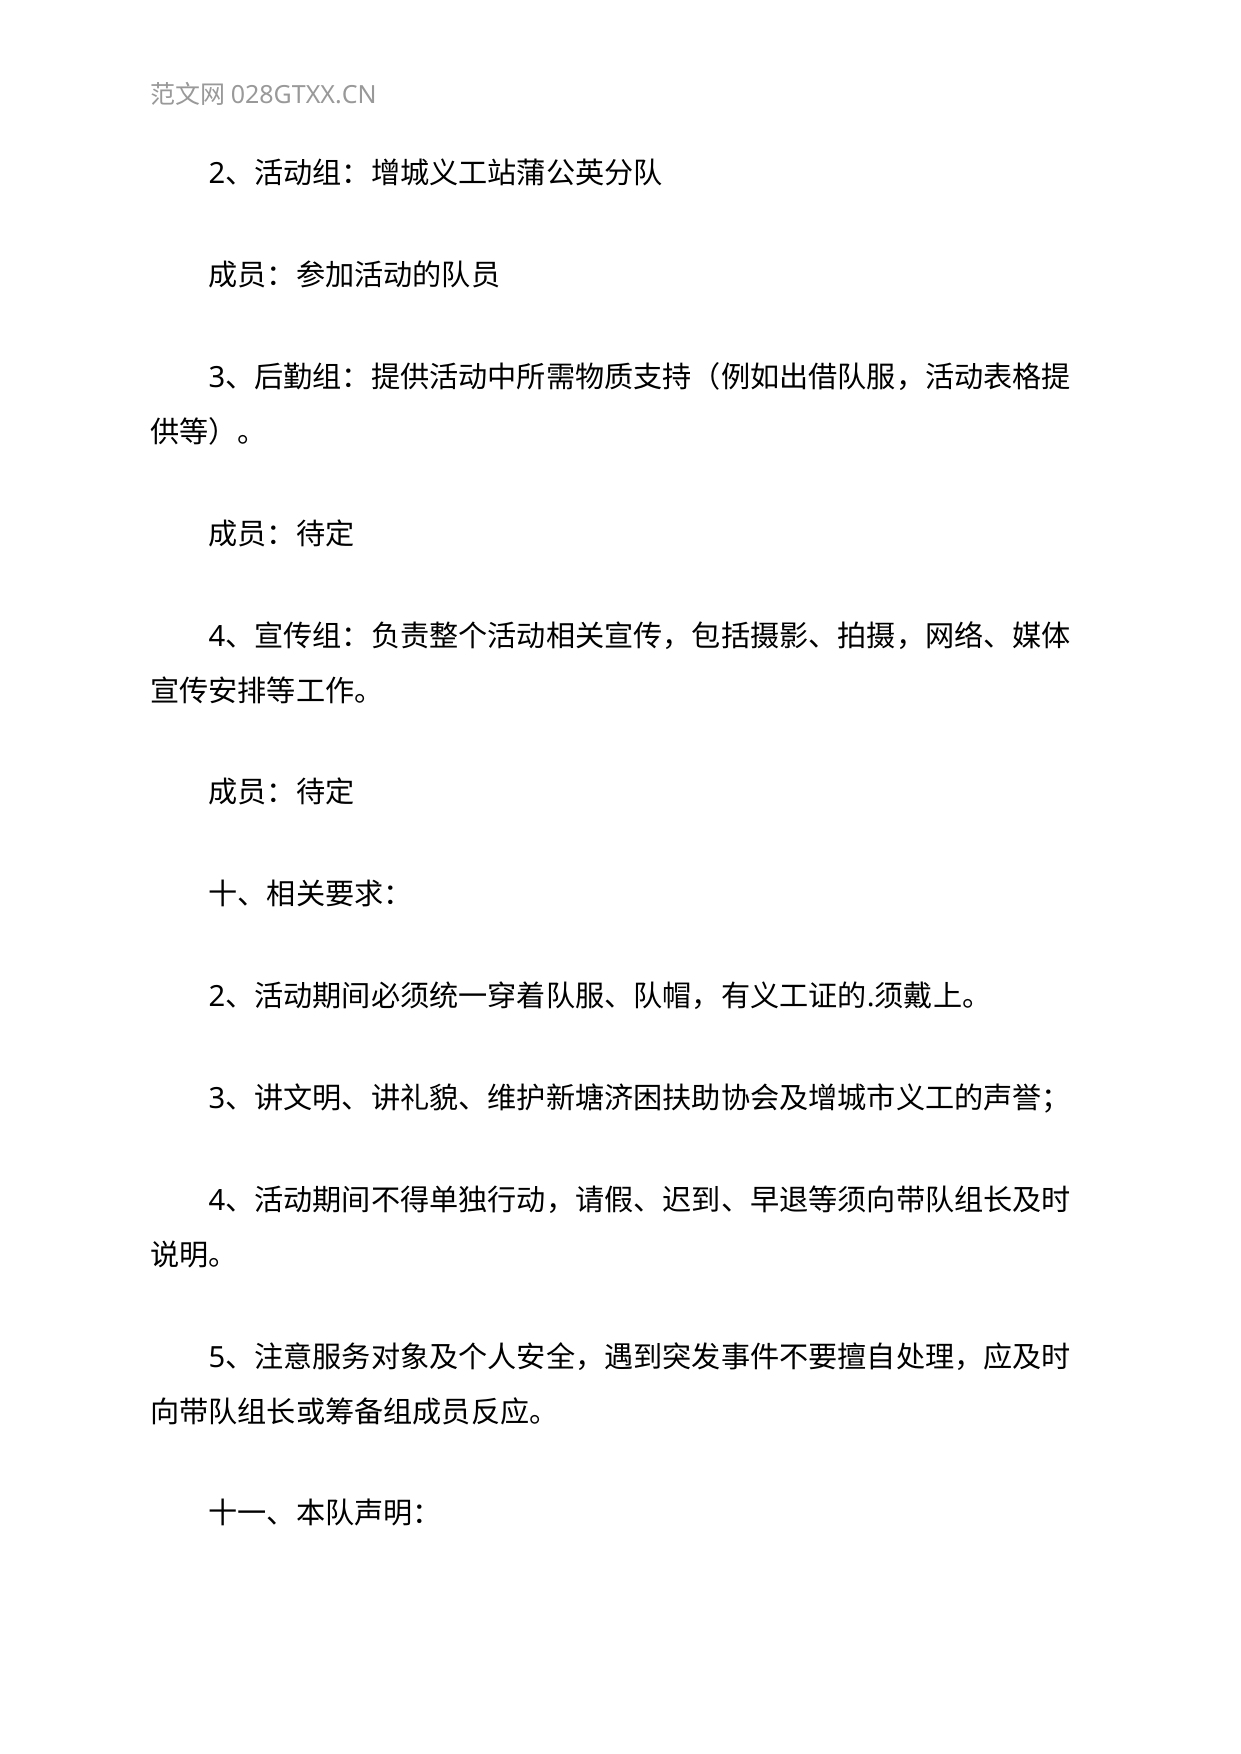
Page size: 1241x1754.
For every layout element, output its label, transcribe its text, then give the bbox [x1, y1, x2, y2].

text 成员：参加活动的队员 [150, 252, 1090, 294]
text 成员：待定 [150, 511, 1090, 553]
text 十、相关要求： [150, 871, 1090, 913]
text 4、宣传组：负责整个活动相关宣传，包括摄影、拍摄，网络、媒体宣传安排等工作。 [150, 612, 1090, 709]
text 4、活动期间不得单独行动，请假、迟到、早退等须向带队组长及时说明。 [150, 1177, 1090, 1274]
text 2、活动期间必须统一穿着队服、队帽，有义工证的.须戴上。 [150, 973, 1090, 1015]
text 5、注意服务对象及个人安全，遇到突发事件不要擅自处理，应及时向带队组长或筹备组成员反应。 [150, 1333, 1090, 1431]
text 3、讲文明、讲礼貌、维护新塘济困扶助协会及增城市义工的声誉； [150, 1074, 1090, 1117]
text 十一、本队声明： [150, 1490, 1090, 1532]
text 成员：待定 [150, 769, 1090, 811]
text 2、活动组：增城义工站蒲公英分队 [150, 150, 1090, 192]
text 3、后勤组：提供活动中所需物质支持（例如出借队服，活动表格提供等）。 [150, 354, 1090, 451]
